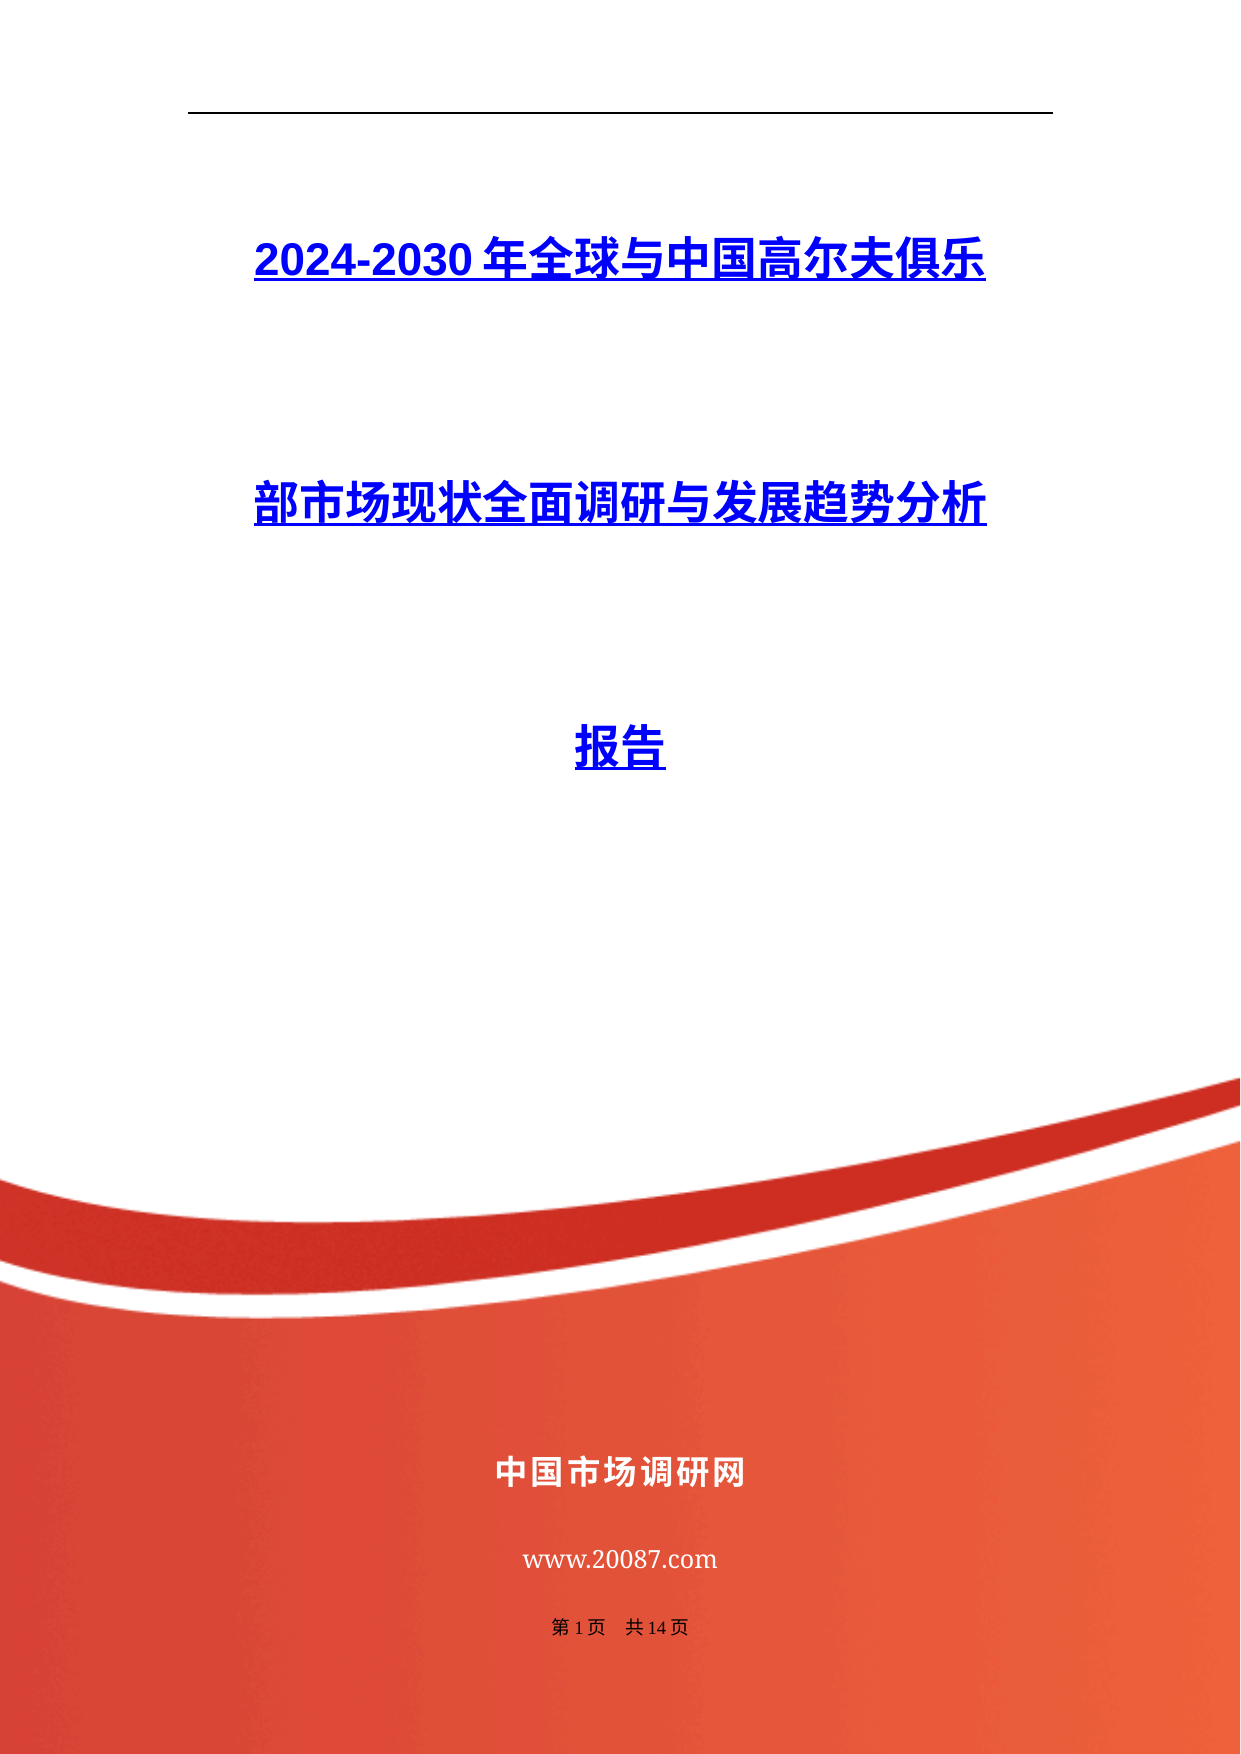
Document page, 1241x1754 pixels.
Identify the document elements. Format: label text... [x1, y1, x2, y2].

table_header 2024-2030年全球与中国高尔夫俱乐部市场现状全面调研与发展趋势分析报告 [188, 207, 1053, 871]
subtitle 中国市场调研网 [187, 1437, 1053, 1502]
picture [0, 1006, 1241, 1754]
text www.20087.com [187, 1526, 1053, 1591]
